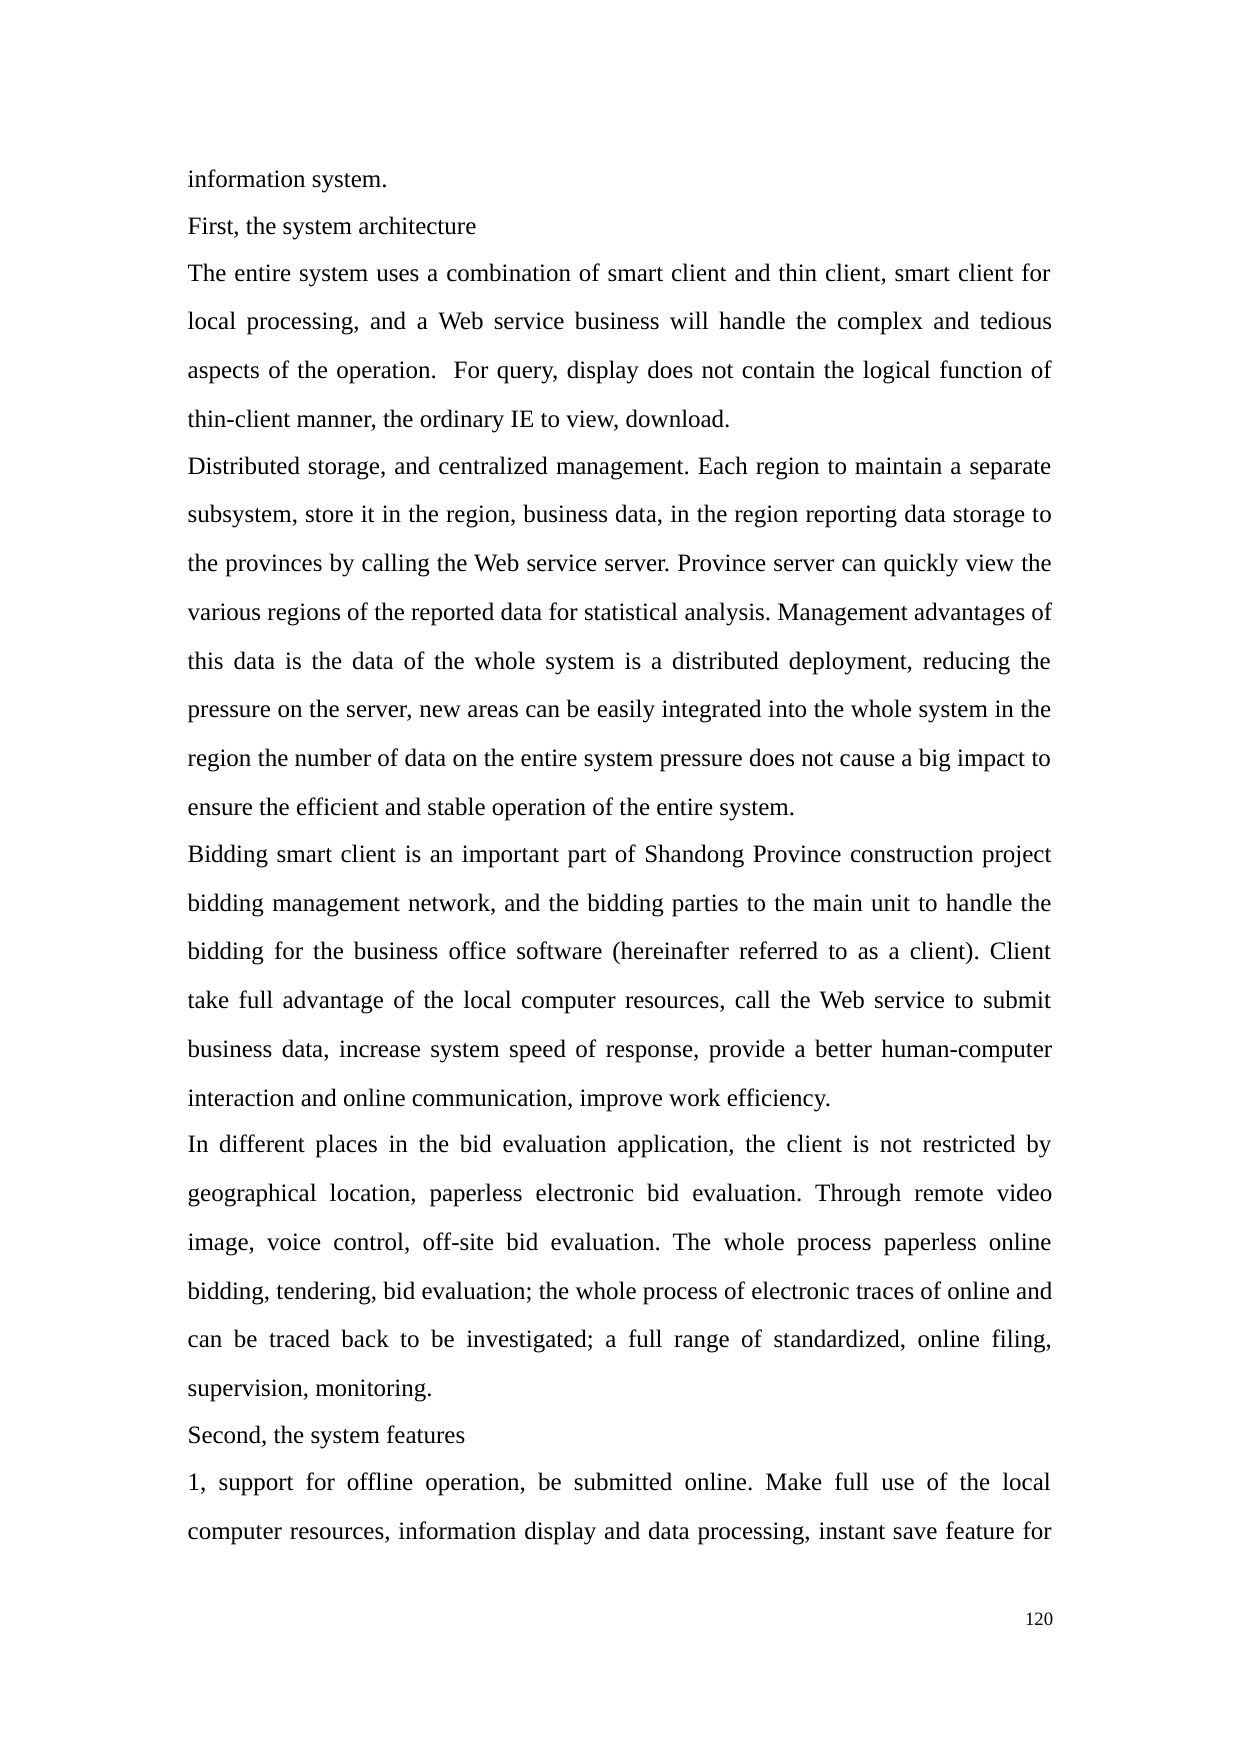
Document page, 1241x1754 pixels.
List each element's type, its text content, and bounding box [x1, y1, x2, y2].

text In different places in the bid evaluation application, the client is not restricted by geographical location, paperless electronic bid evaluation. Through remote video image, voice control, off-site bid evaluation. The whole process paperless online bidding, tendering, bid evaluation; the whole process of electronic traces of online and can be traced back to be investigated; a full range of standardized, online filing, supervision, monitoring. [187, 1128, 1053, 1404]
text Distributed storage, and centralized management. Each region to maintain a separate subsystem, store it in the region, business data, in the region reporting data storage to the provinces by calling the Web service server. Province server can quickly view the various regions of the reported data for statistical analysis. Management advantages of this data is the data of the whole system is a distributed deployment, reducing the pressure on the server, new areas can be easily integrated into the whole system in the region the number of data on the entire system pressure does not cause a big impact to ensure the efficient and stable operation of the entire system. [187, 449, 1053, 823]
text First, the system architecture [187, 209, 1053, 241]
text The entire system uses a combination of smart client and thin client, smart client for local processing, and a Web service business will handle the complex and tedious aspects of the operation. For query, display does not contain the logical function of thin-client manner, the ordinary IE to view, download. [187, 256, 1053, 434]
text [187, 1465, 1053, 1546]
text Bidding smart client is an important part of Shandong Province construction project bidding management network, and the bidding parties to the main unit to handle the bidding for the business office software (hereinafter referred to as a client). Client take full advantage of the local computer resources, call the Web service to submit business data, increase system speed of response, provide a better human-computer interaction and online communication, improve work efficiency. [187, 837, 1053, 1113]
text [187, 162, 1053, 194]
text Second, the system features [187, 1418, 1053, 1451]
